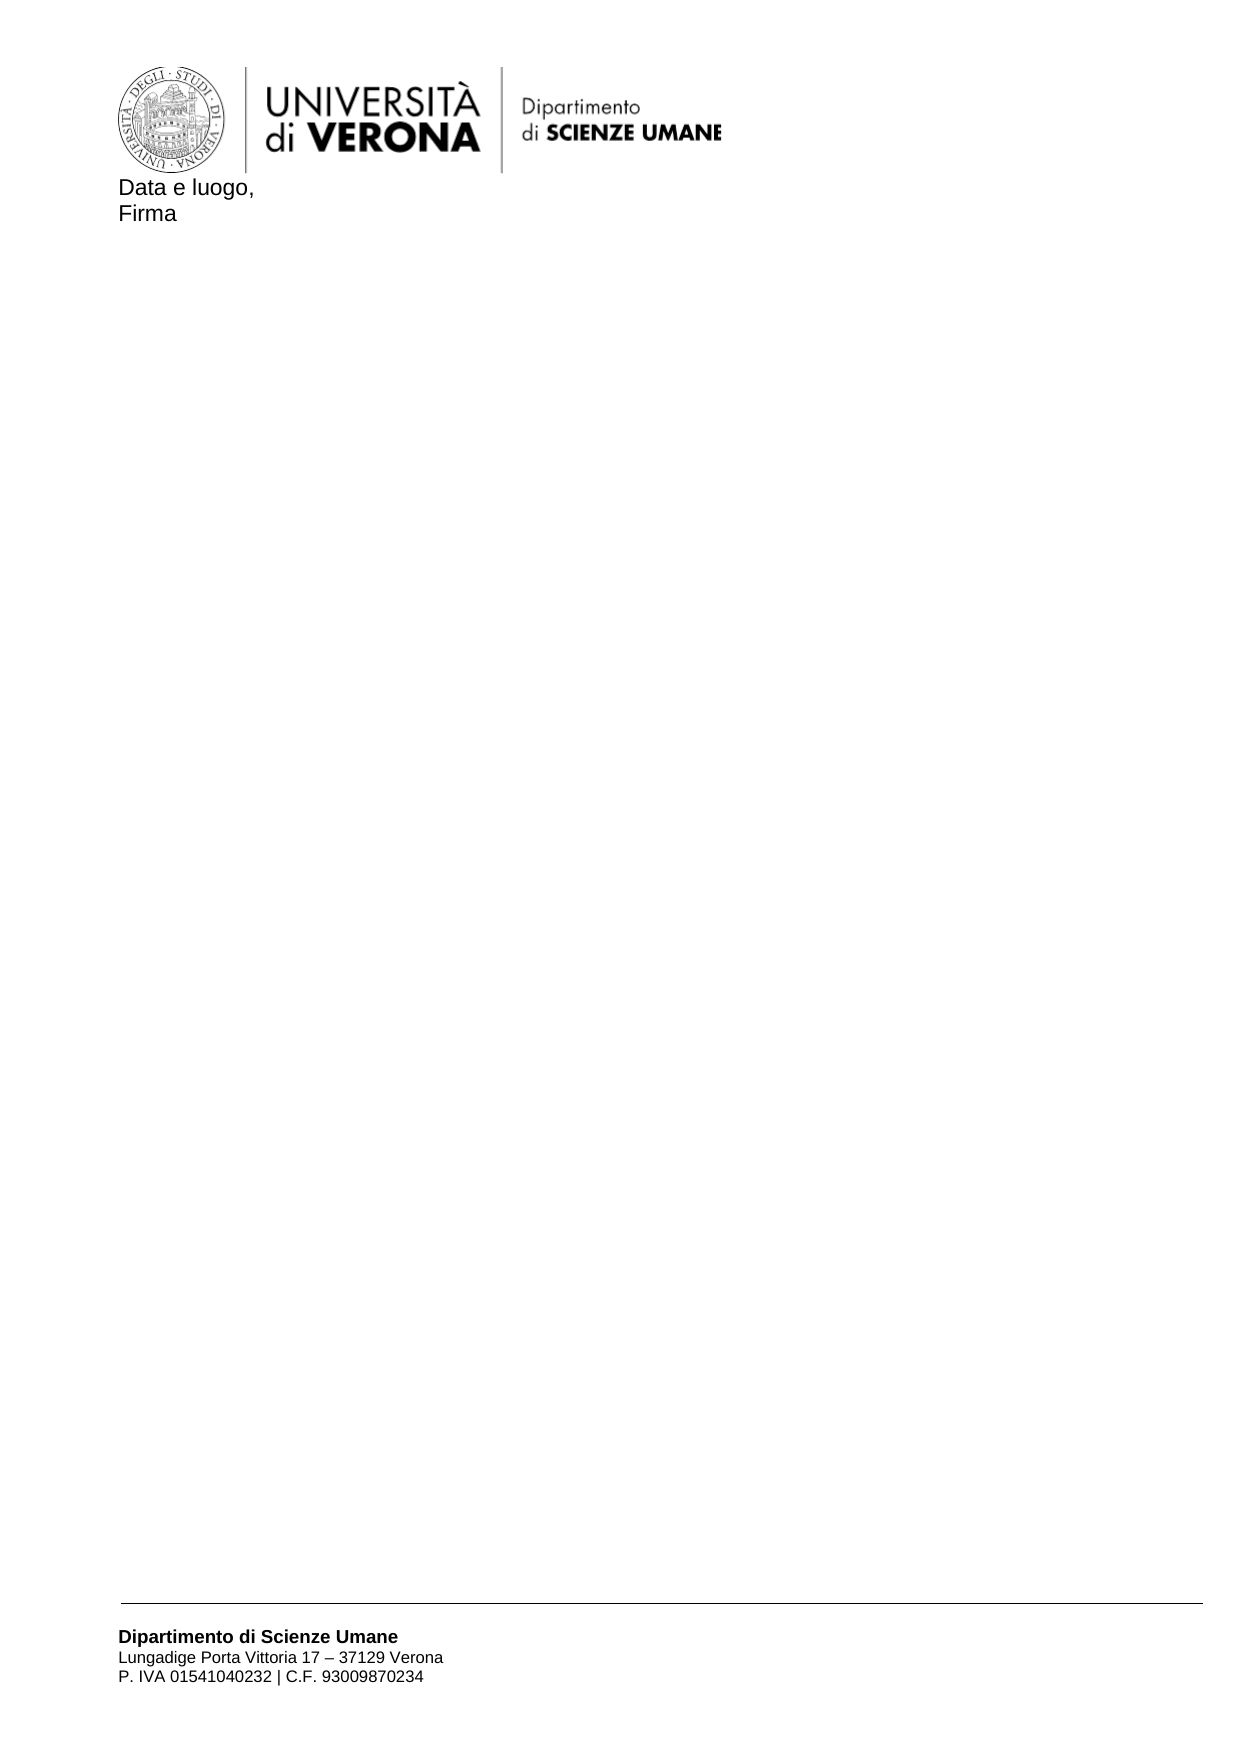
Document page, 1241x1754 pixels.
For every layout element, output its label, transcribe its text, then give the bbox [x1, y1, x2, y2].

picture [118, 67, 722, 174]
text Firma [118, 200, 583, 227]
text Data e luogo, [118, 174, 583, 200]
